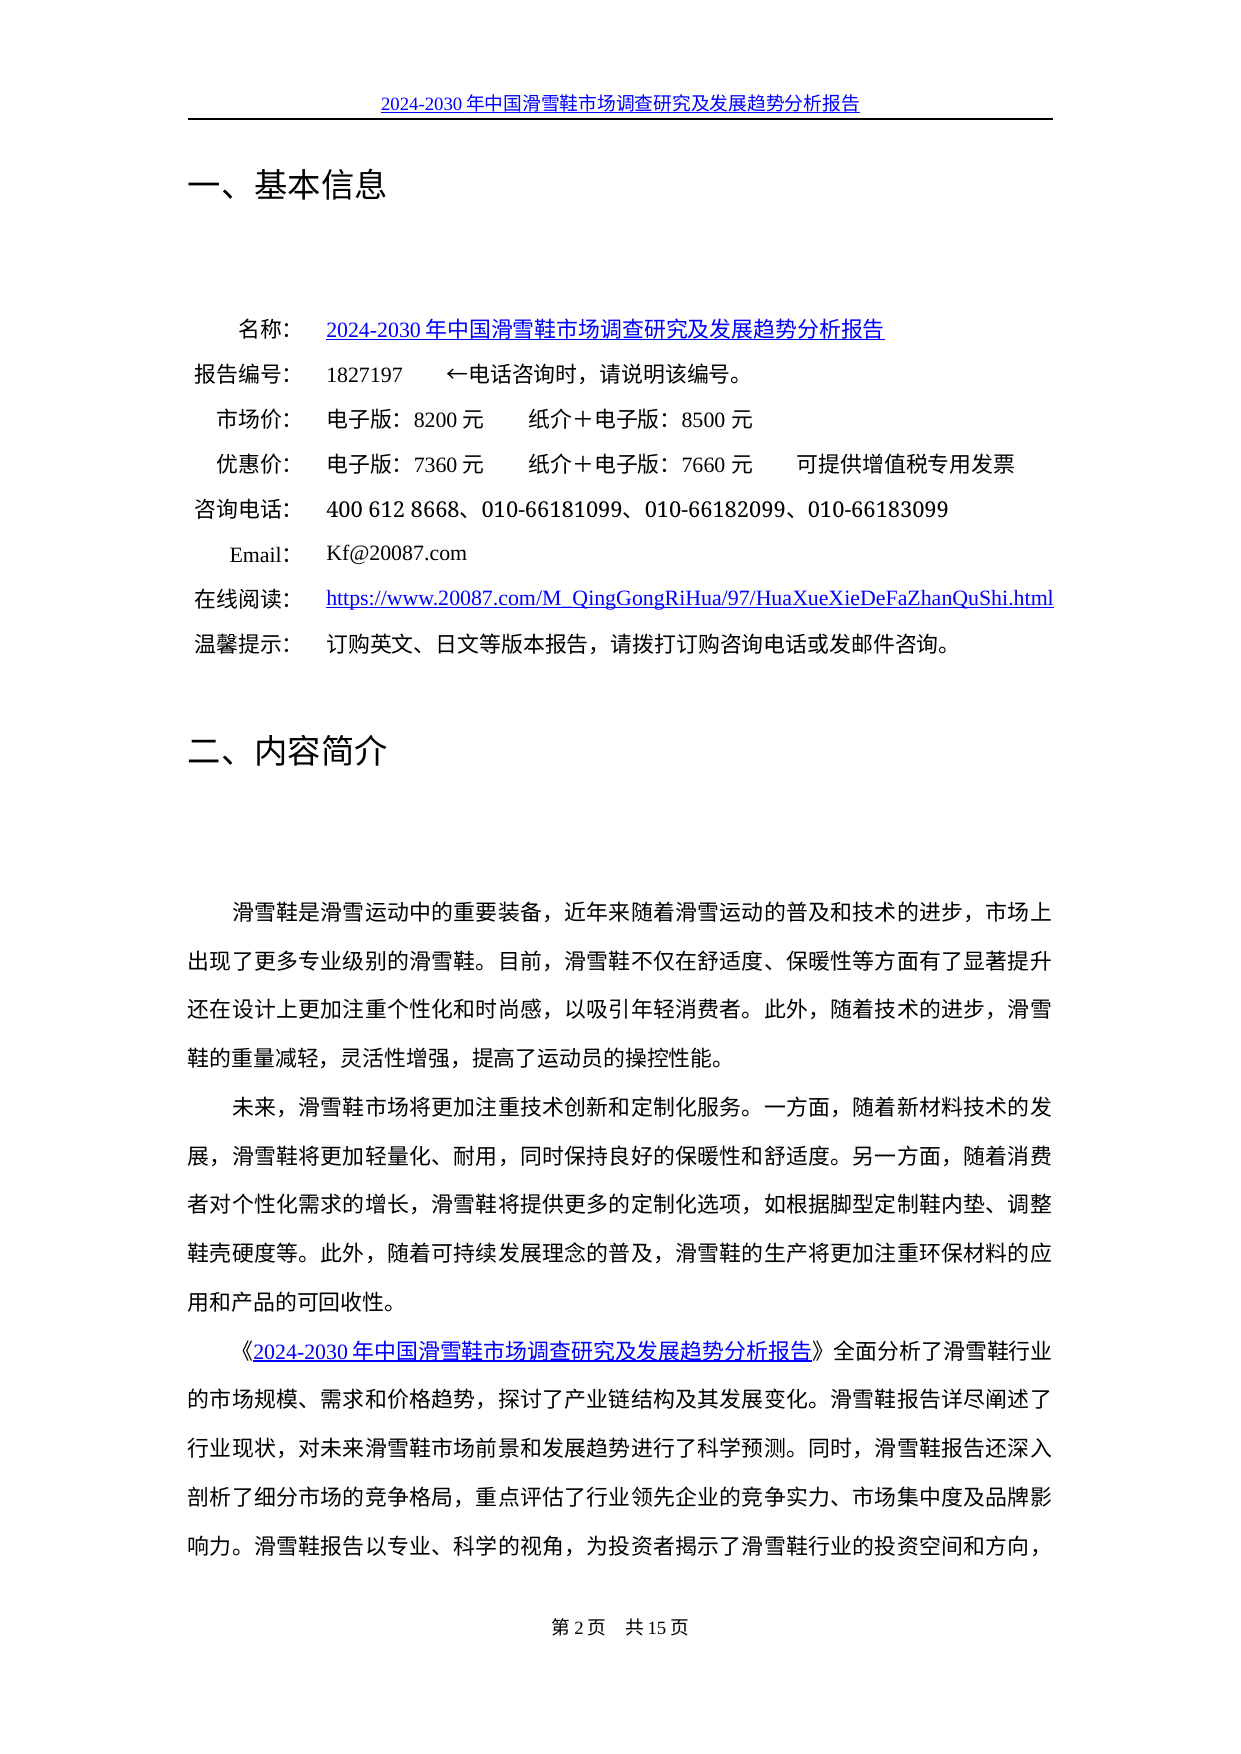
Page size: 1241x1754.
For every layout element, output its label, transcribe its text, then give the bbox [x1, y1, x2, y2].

table_cell 市场价： [167, 402, 315, 447]
table_header 名称： [167, 312, 315, 357]
table_cell 电子版：7360 元 纸介＋电子版：7660 元 可提供增值税专用发票 [315, 447, 1073, 492]
table_cell 报告编号： [167, 357, 315, 402]
table_cell 1827197 ←电话咨询时，请说明该编号。 [315, 357, 1073, 402]
table_cell 优惠价： [167, 447, 315, 492]
table_cell Email： [167, 537, 315, 582]
table_cell 咨询电话： [167, 492, 315, 537]
table_cell 在线阅读： [167, 582, 315, 627]
table_cell 电子版：8200 元 纸介＋电子版：8500 元 [315, 402, 1073, 447]
table_cell 温馨提示： [167, 627, 315, 672]
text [187, 894, 1053, 1561]
title 二、内容简介 [187, 717, 1053, 782]
table_cell 订购英文、日文等版本报告，请拨打订购咨询电话或发邮件咨询。 [315, 627, 1073, 672]
title 一、基本信息 [187, 150, 1053, 215]
table_cell Kf@20087.com [315, 537, 1073, 582]
table_cell 400 612 8668、010-66181099、010-66182099、010-66183099 [315, 492, 1073, 537]
table_header 2024-2030年中国滑雪鞋市场调查研究及发展趋势分析报告 [315, 312, 1073, 357]
table_cell [315, 582, 1073, 627]
